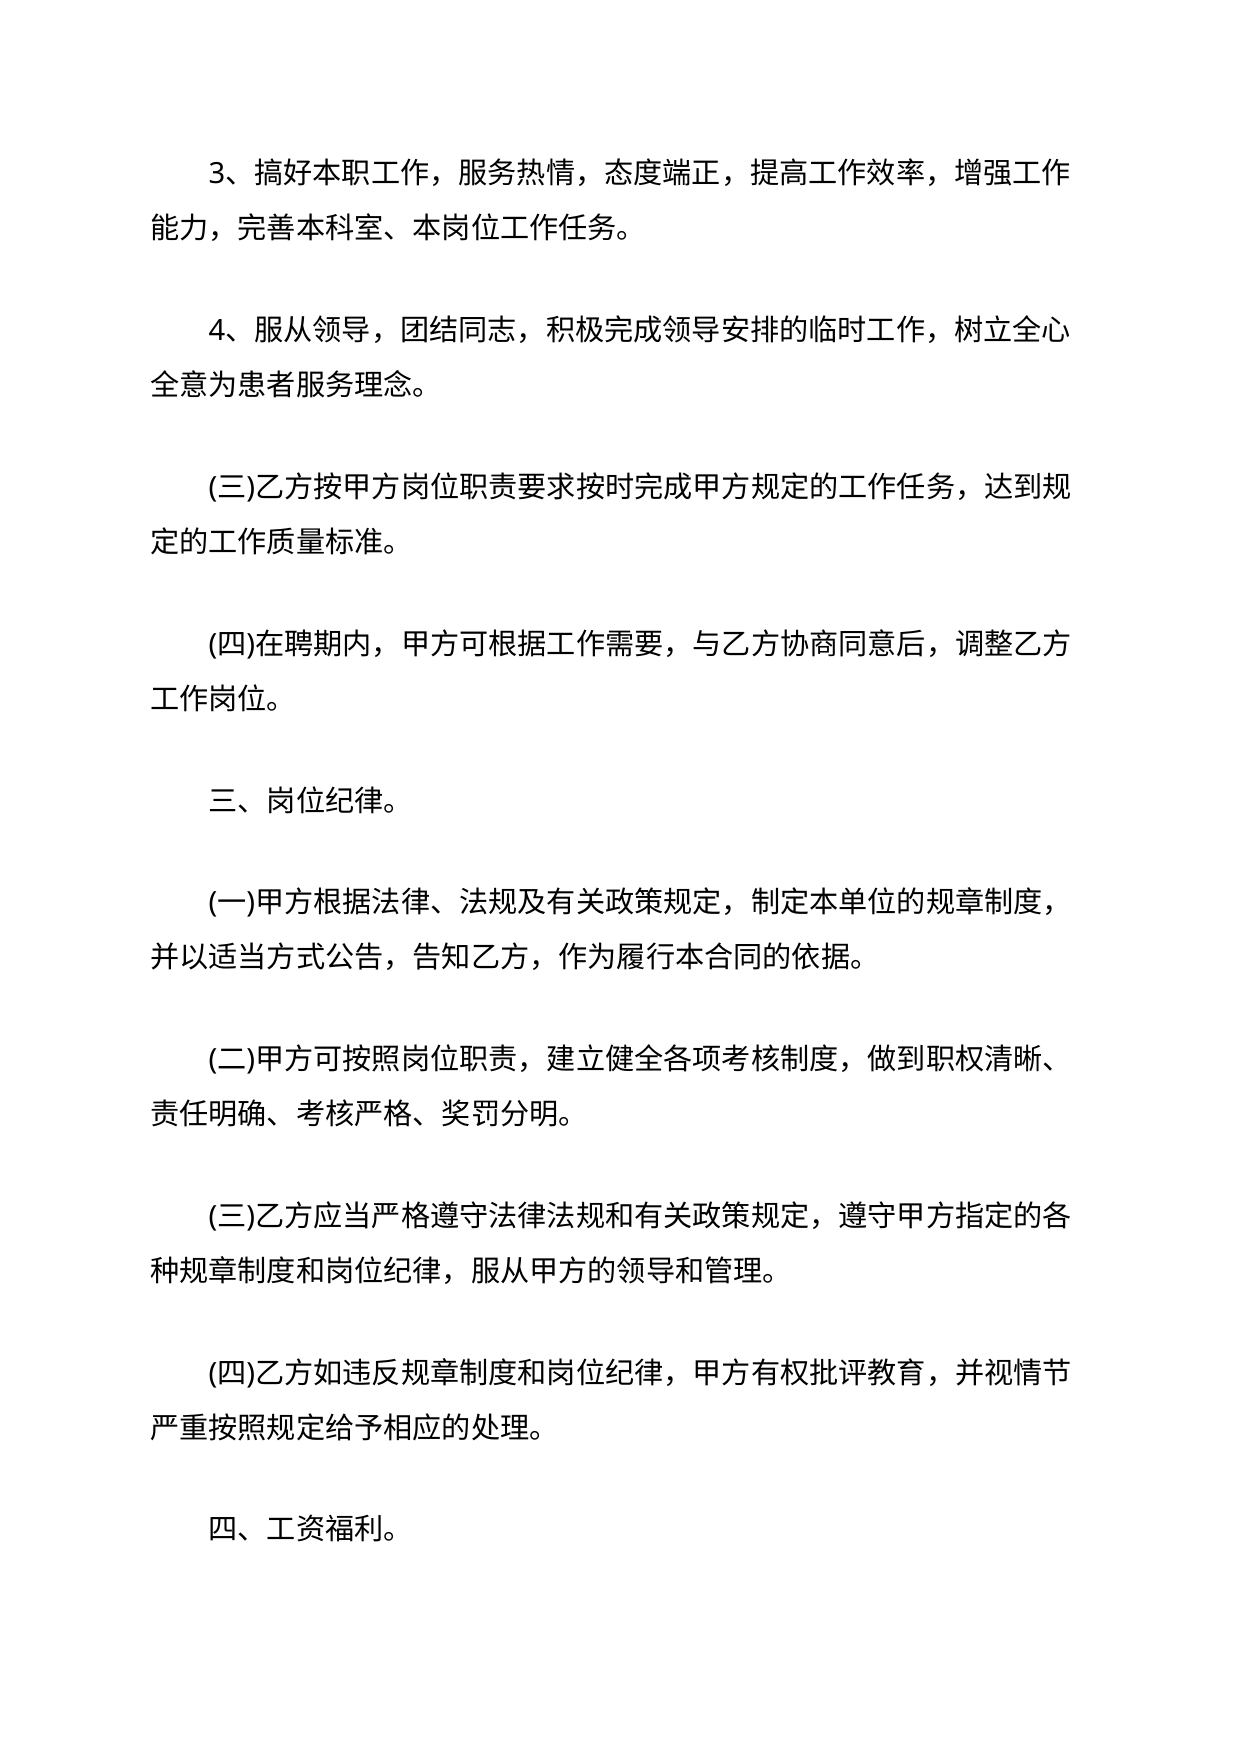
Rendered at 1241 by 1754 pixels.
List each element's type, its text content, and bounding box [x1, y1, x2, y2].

text (四)在聘期内，甲方可根据工作需要，与乙方协商同意后，调整乙方工作岗位。 [150, 620, 1090, 718]
text 3、搞好本职工作，服务热情，态度端正，提高工作效率，增强工作能力，完善本科室、本岗位工作任务。 [150, 150, 1090, 247]
text 四、工资福利。 [150, 1506, 1090, 1548]
text (一)甲方根据法律、法规及有关政策规定，制定本单位的规章制度，并以适当方式公告，告知乙方，作为履行本合同的依据。 [150, 879, 1090, 976]
text (三)乙方按甲方岗位职责要求按时完成甲方规定的工作任务，达到规定的工作质量标准。 [150, 463, 1090, 561]
text (三)乙方应当严格遵守法律法规和有关政策规定，遵守甲方指定的各种规章制度和岗位纪律，服从甲方的领导和管理。 [150, 1192, 1090, 1290]
text (二)甲方可按照岗位职责，建立健全各项考核制度，做到职权清晰、责任明确、考核严格、奖罚分明。 [150, 1036, 1090, 1133]
text 三、岗位纪律。 [150, 777, 1090, 819]
text (四)乙方如违反规章制度和岗位纪律，甲方有权批评教育，并视情节严重按照规定给予相应的处理。 [150, 1349, 1090, 1446]
text 4、服从领导，团结同志，积极完成领导安排的临时工作，树立全心全意为患者服务理念。 [150, 307, 1090, 404]
